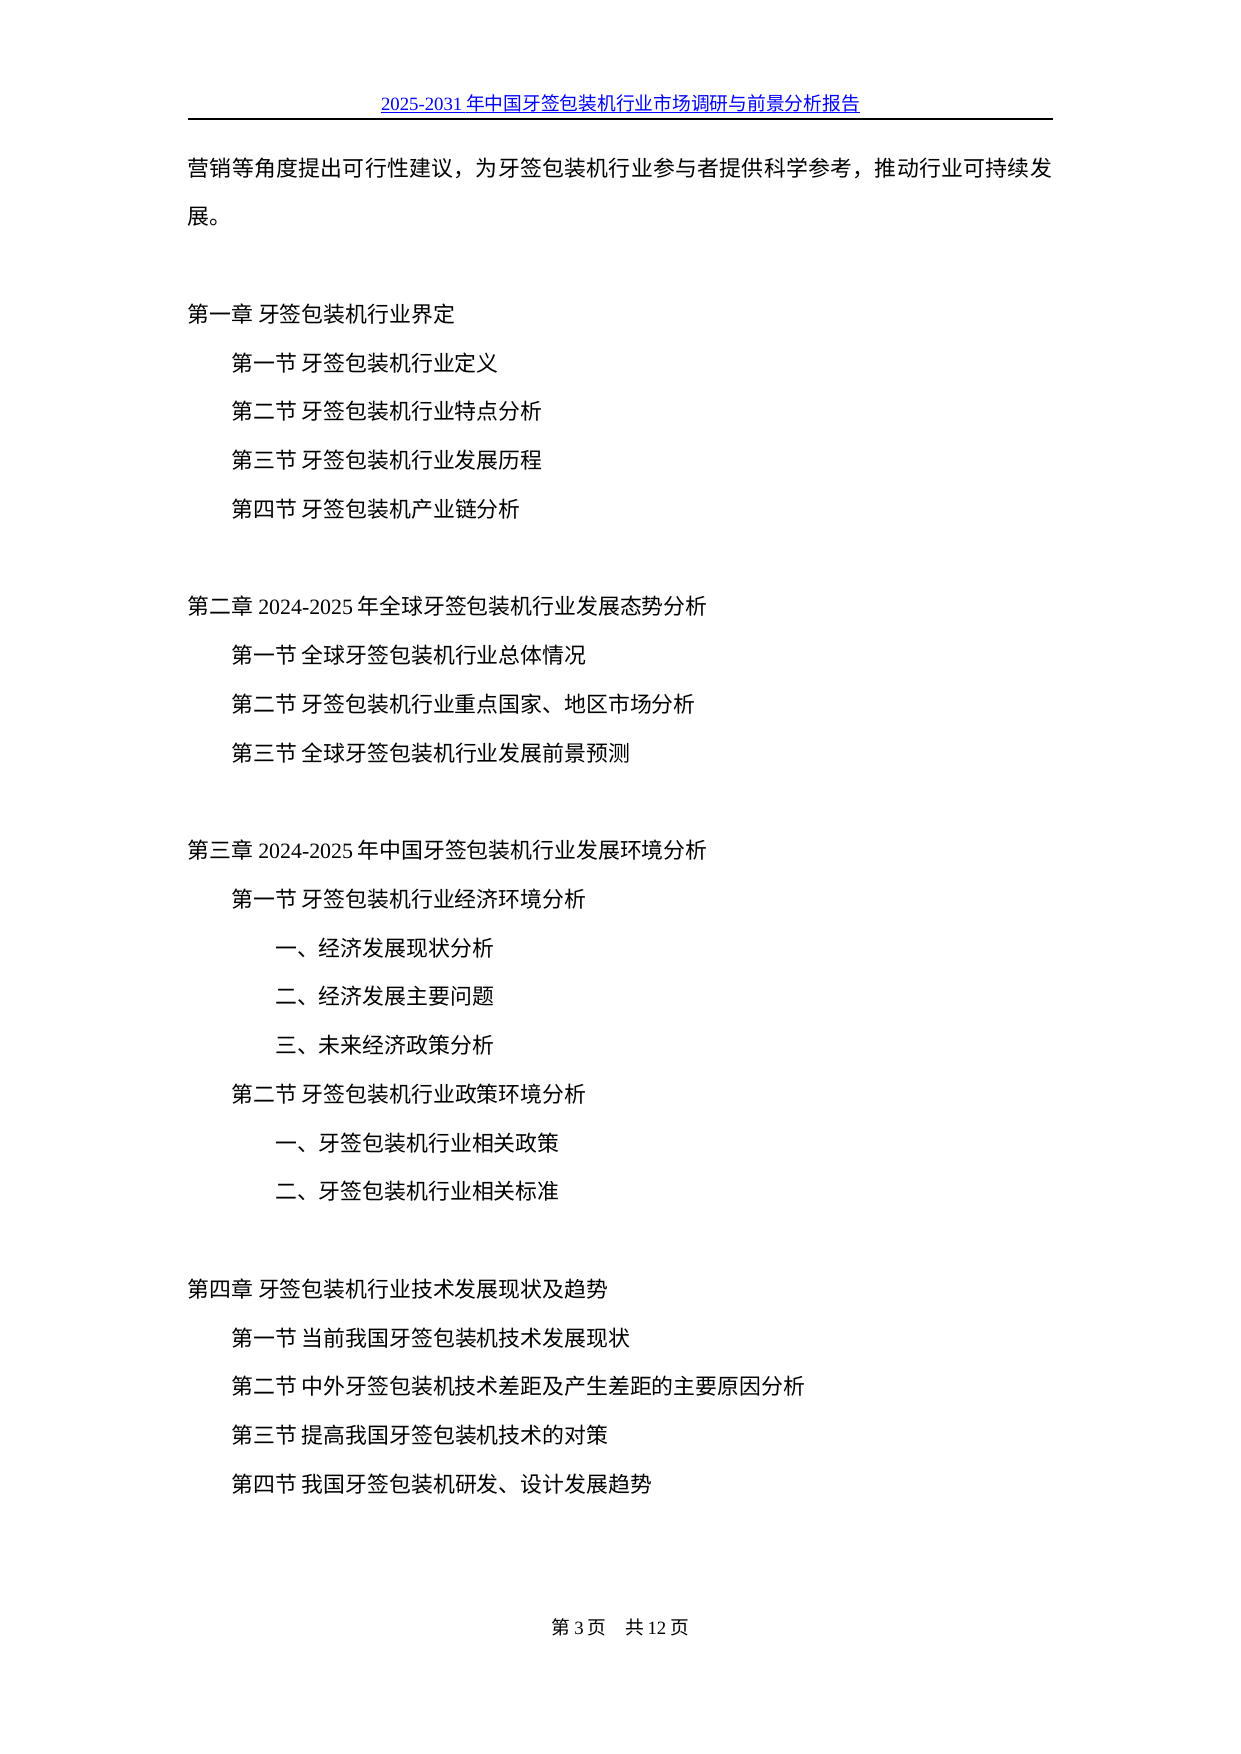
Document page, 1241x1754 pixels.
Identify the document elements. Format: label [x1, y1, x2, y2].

text [187, 150, 1053, 1499]
